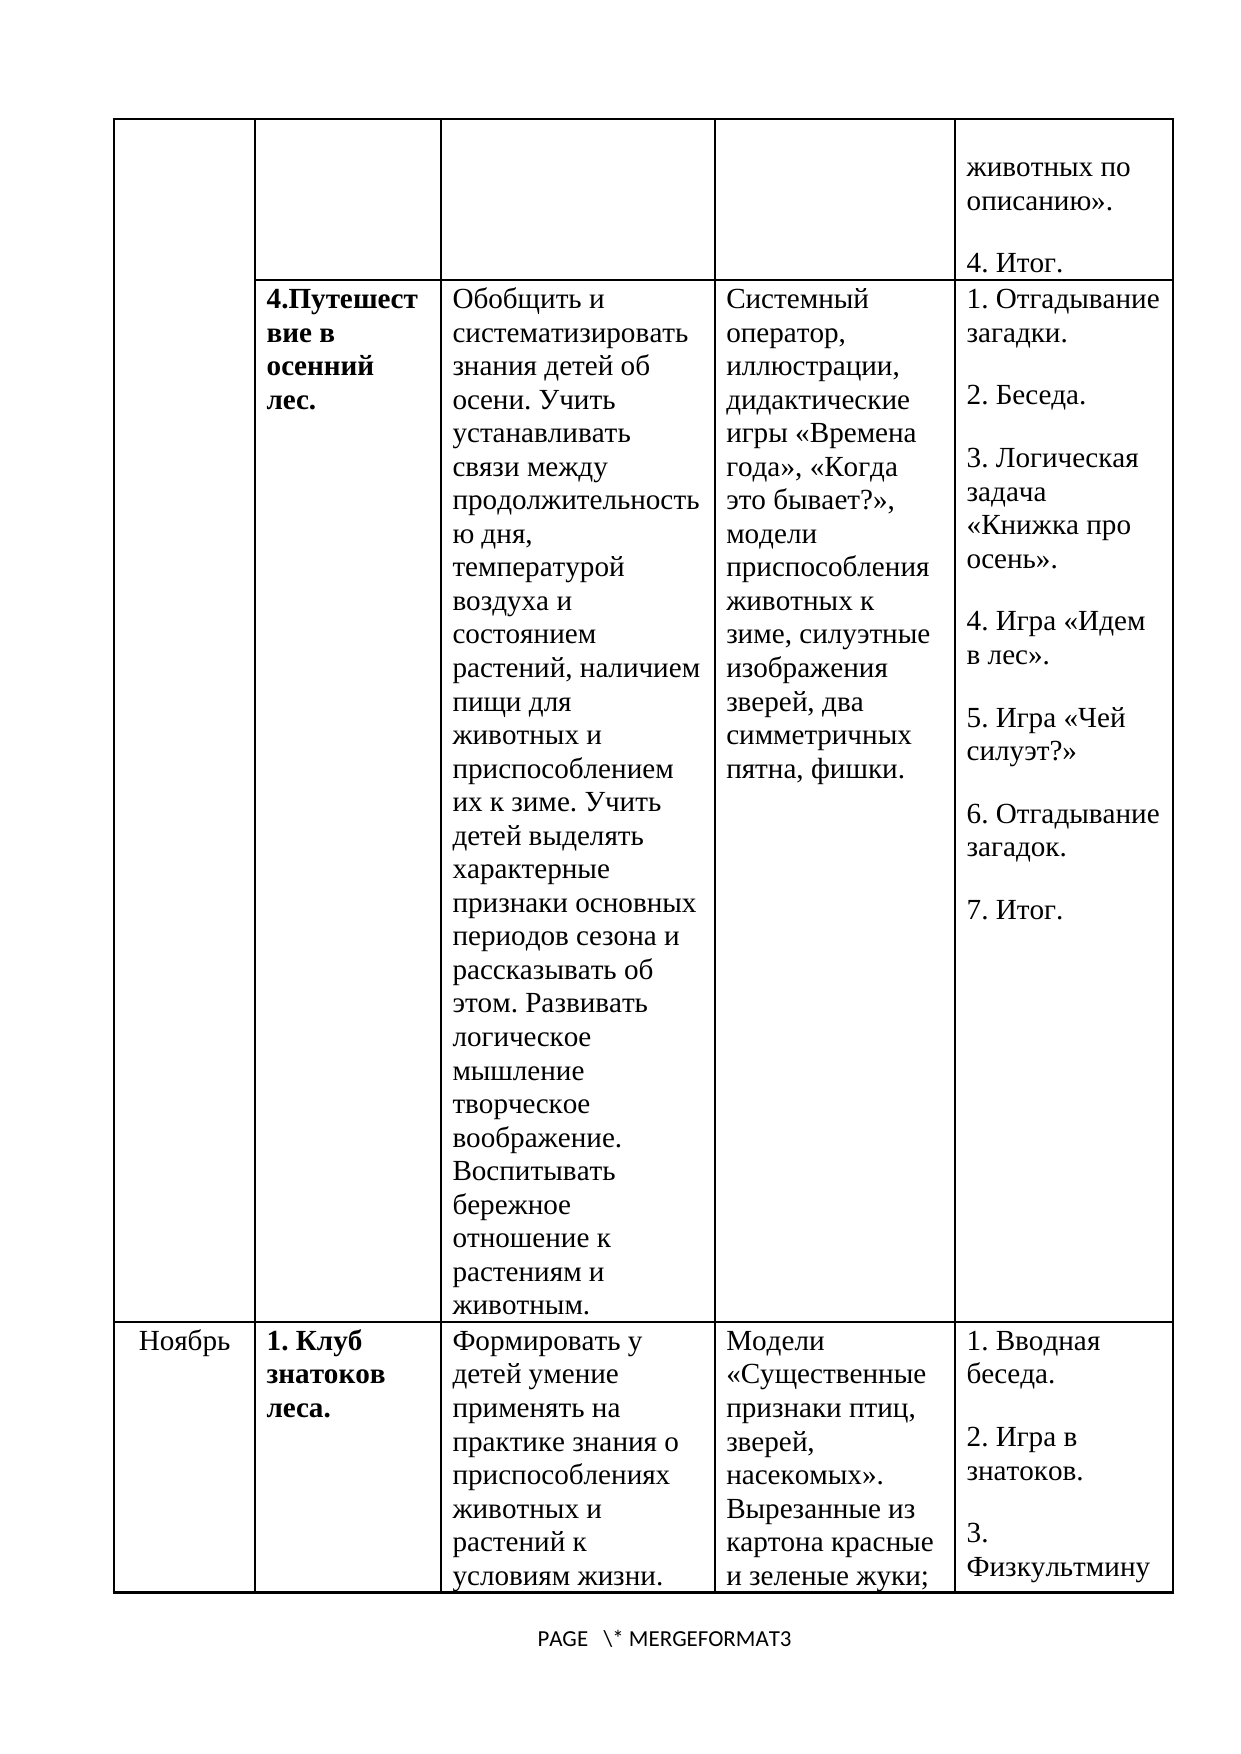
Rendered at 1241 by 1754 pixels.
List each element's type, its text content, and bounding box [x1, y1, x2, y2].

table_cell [956, 120, 1172, 279]
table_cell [956, 1323, 1172, 1591]
table_cell 1. Отгадывание загадки. 2. Беседа. 3. Логическая задача «Книжка про осень». 4. Игра «Идем в лес». 5. Игра «Чей силуэт?» 6. Отгадывание загадок. 7. Итог. [956, 281, 1172, 1321]
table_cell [442, 120, 714, 279]
table_cell Системный оператор, иллюстрации, дидактические игры «Времена года», «Когда это бывает?», модели приспособления животных к зиме, силуэтные изображения зверей, два симметричных пятна, фишки. [716, 281, 954, 1321]
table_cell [256, 120, 440, 279]
table_cell Обобщить и систематизировать знания детей об осени. Учить устанавливать связи между продолжительностью дня, температурой воздуха и состоянием растений, наличием пищи для животных и приспособлением их к зиме. Учить детей выделять характерные признаки основных периодов сезона и рассказывать об этом. Развивать логическое мышление творческое воображение. Воспитывать бережное отношение к растениям и животным. [442, 281, 714, 1321]
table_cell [716, 120, 954, 279]
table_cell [442, 1323, 714, 1591]
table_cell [716, 1323, 954, 1591]
table_cell [115, 120, 254, 1321]
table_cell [256, 1323, 440, 1591]
table_cell Ноябрь [115, 1323, 254, 1591]
table_cell 4.Путешествие в осенний лес. [256, 281, 440, 1321]
